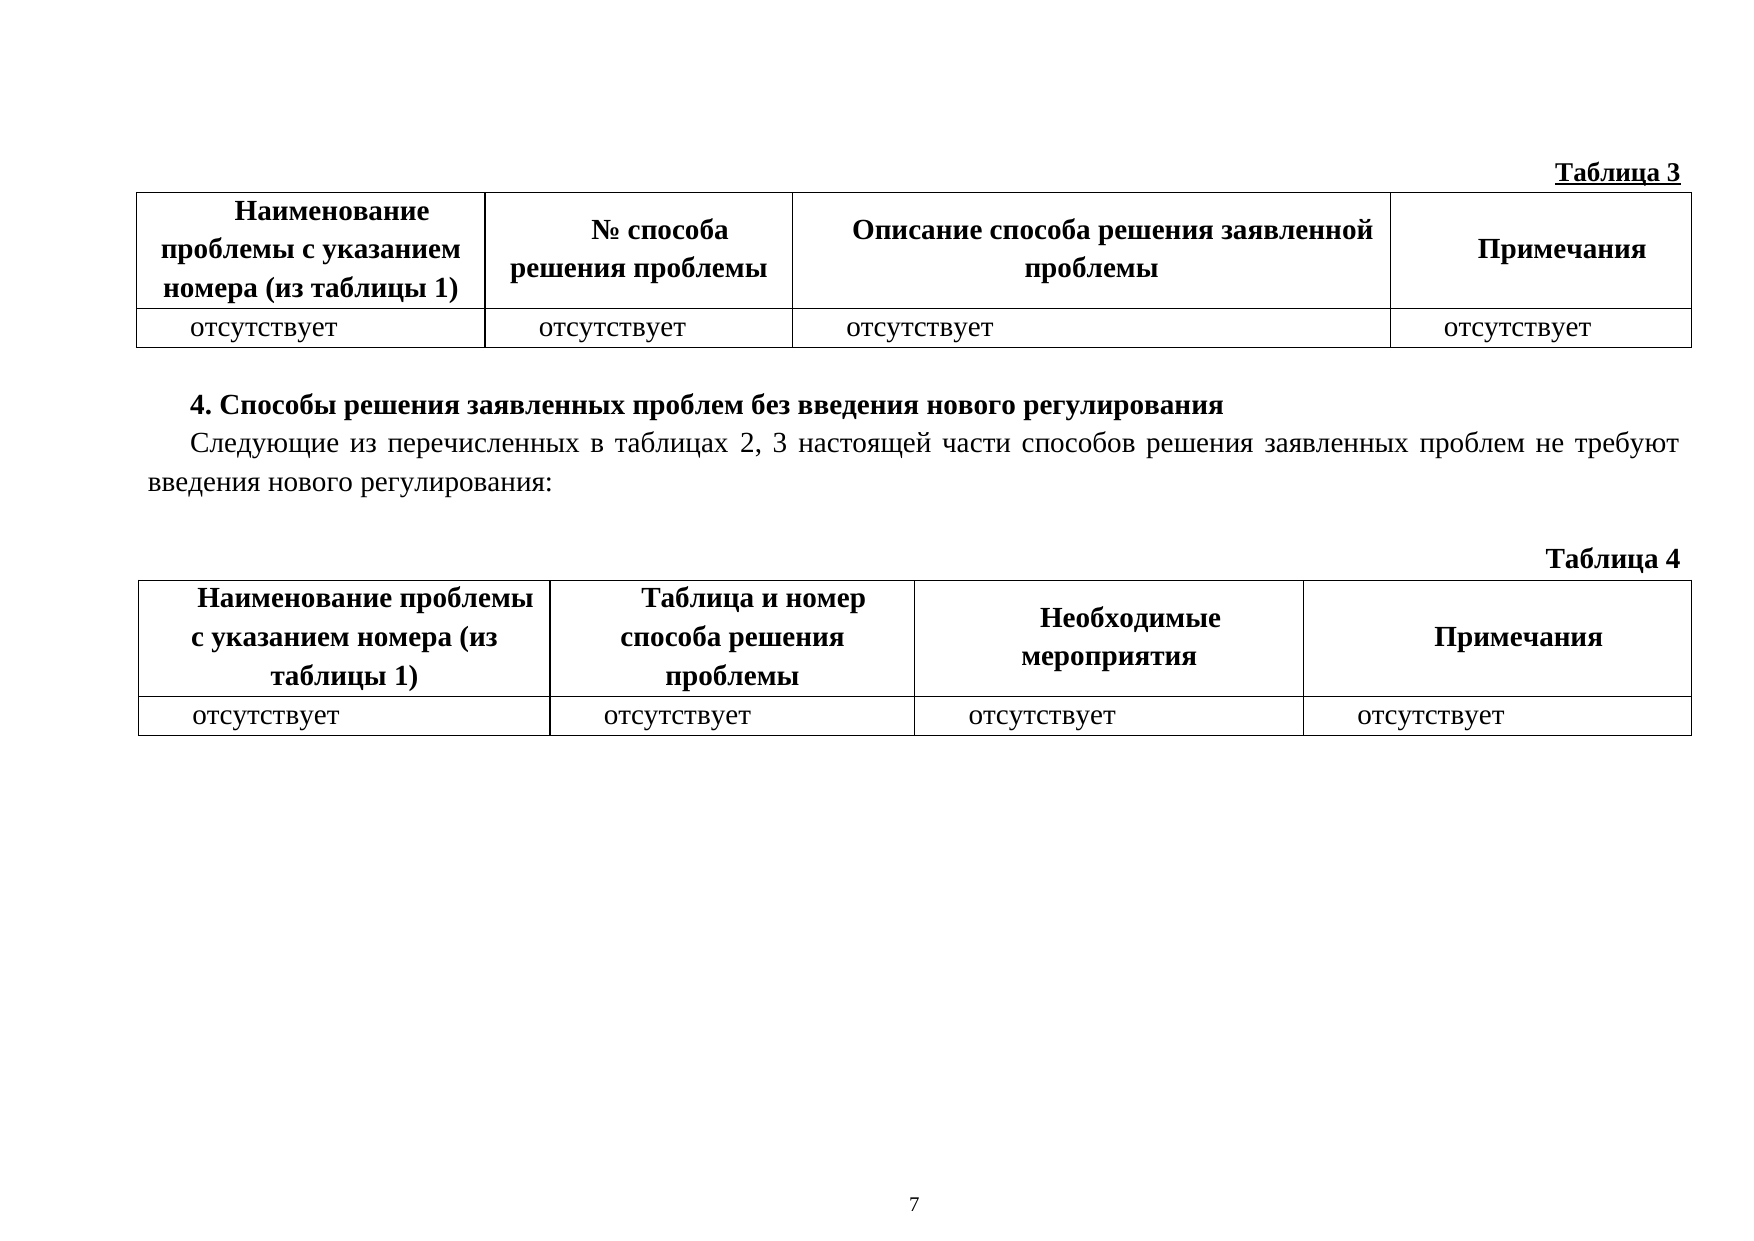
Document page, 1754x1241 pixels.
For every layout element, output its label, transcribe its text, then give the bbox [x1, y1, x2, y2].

table_header Наименование проблемы с указанием номера (из таблицы 1) [139, 581, 549, 696]
text 4. Способы решения заявленных проблем без введения нового регулирования [148, 387, 1680, 420]
table_cell отсутствует [486, 309, 792, 347]
table_cell отсутствует [793, 309, 1390, 347]
table_header Описание способа решения заявленной проблемы [793, 193, 1390, 308]
table_header Примечания [1304, 581, 1691, 696]
text Таблица 3 [148, 156, 1680, 187]
table_cell отсутствует [1391, 309, 1691, 347]
table_header Наименование проблемы с указанием номера (из таблицы 1) [137, 193, 484, 308]
table_header Примечания [1391, 193, 1691, 308]
table_header Таблица и номер способа решения проблемы [551, 581, 914, 696]
table_cell отсутствует [551, 697, 914, 735]
table_header Необходимые мероприятия [915, 581, 1303, 696]
text Таблица 4 [150, 541, 1680, 574]
text Следующие из перечисленных в таблицах 2, 3 настоящей части способов решения заявленных проблем не требуют введения нового регулирования: [148, 425, 1680, 497]
table_cell отсутствует [137, 309, 484, 347]
table_cell отсутствует [139, 697, 549, 735]
table_header № способа решения проблемы [486, 193, 792, 308]
table_cell отсутствует [915, 697, 1303, 735]
table_cell отсутствует [1304, 697, 1691, 735]
